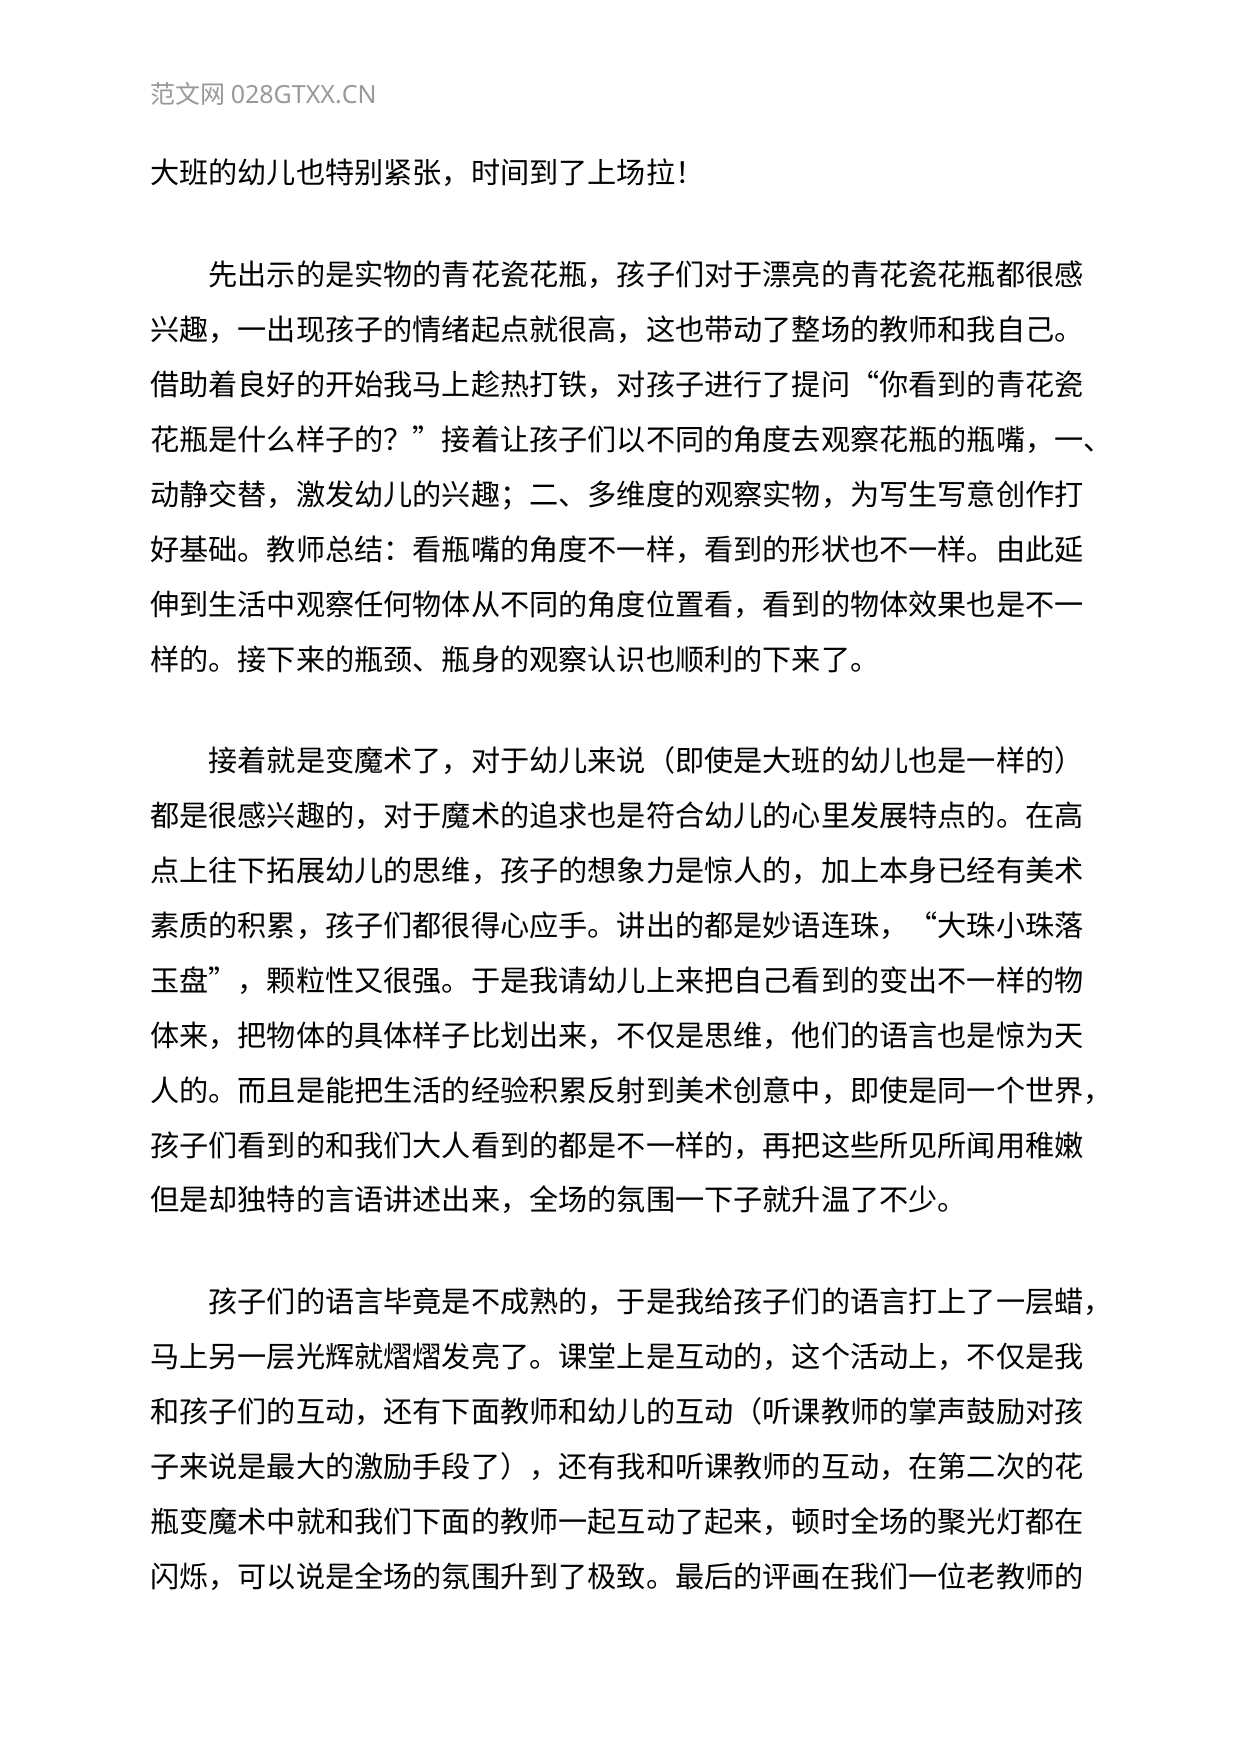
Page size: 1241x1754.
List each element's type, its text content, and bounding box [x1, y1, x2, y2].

text 先出示的是实物的青花瓷花瓶，孩子们对于漂亮的青花瓷花瓶都很感兴趣，一出现孩子的情绪起点就很高，这也带动了整场的教师和我自己。借助着良好的开始我马上趁热打铁，对孩子进行了提问“你看到的青花瓷花瓶是什么样子的？”接着让孩子们以不同的角度去观察花瓶的瓶嘴，一、动静交替，激发幼儿的兴趣；二、多维度的观察实物，为写生写意创作打好基础。教师总结：看瓶嘴的角度不一样，看到的形状也不一样。由此延伸到生活中观察任何物体从不同的角度位置看，看到的物体效果也是不一样的。接下来的瓶颈、瓶身的观察认识也顺利的下来了。 [150, 252, 1090, 678]
text 接着就是变魔术了，对于幼儿来说（即使是大班的幼儿也是一样的）都是很感兴趣的，对于魔术的追求也是符合幼儿的心里发展特点的。在高点上往下拓展幼儿的思维，孩子的想象力是惊人的，加上本身已经有美术素质的积累，孩子们都很得心应手。讲出的都是妙语连珠，“大珠小珠落玉盘”，颗粒性又很强。于是我请幼儿上来把自己看到的变出不一样的物体来，把物体的具体样子比划出来，不仅是思维，他们的语言也是惊为天人的。而且是能把生活的经验积累反射到美术创意中，即使是同一个世界，孩子们看到的和我们大人看到的都是不一样的，再把这些所见所闻用稚嫩但是却独特的言语讲述出来，全场的氛围一下子就升温了不少。 [150, 738, 1090, 1219]
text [150, 150, 1090, 192]
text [150, 1279, 1090, 1596]
